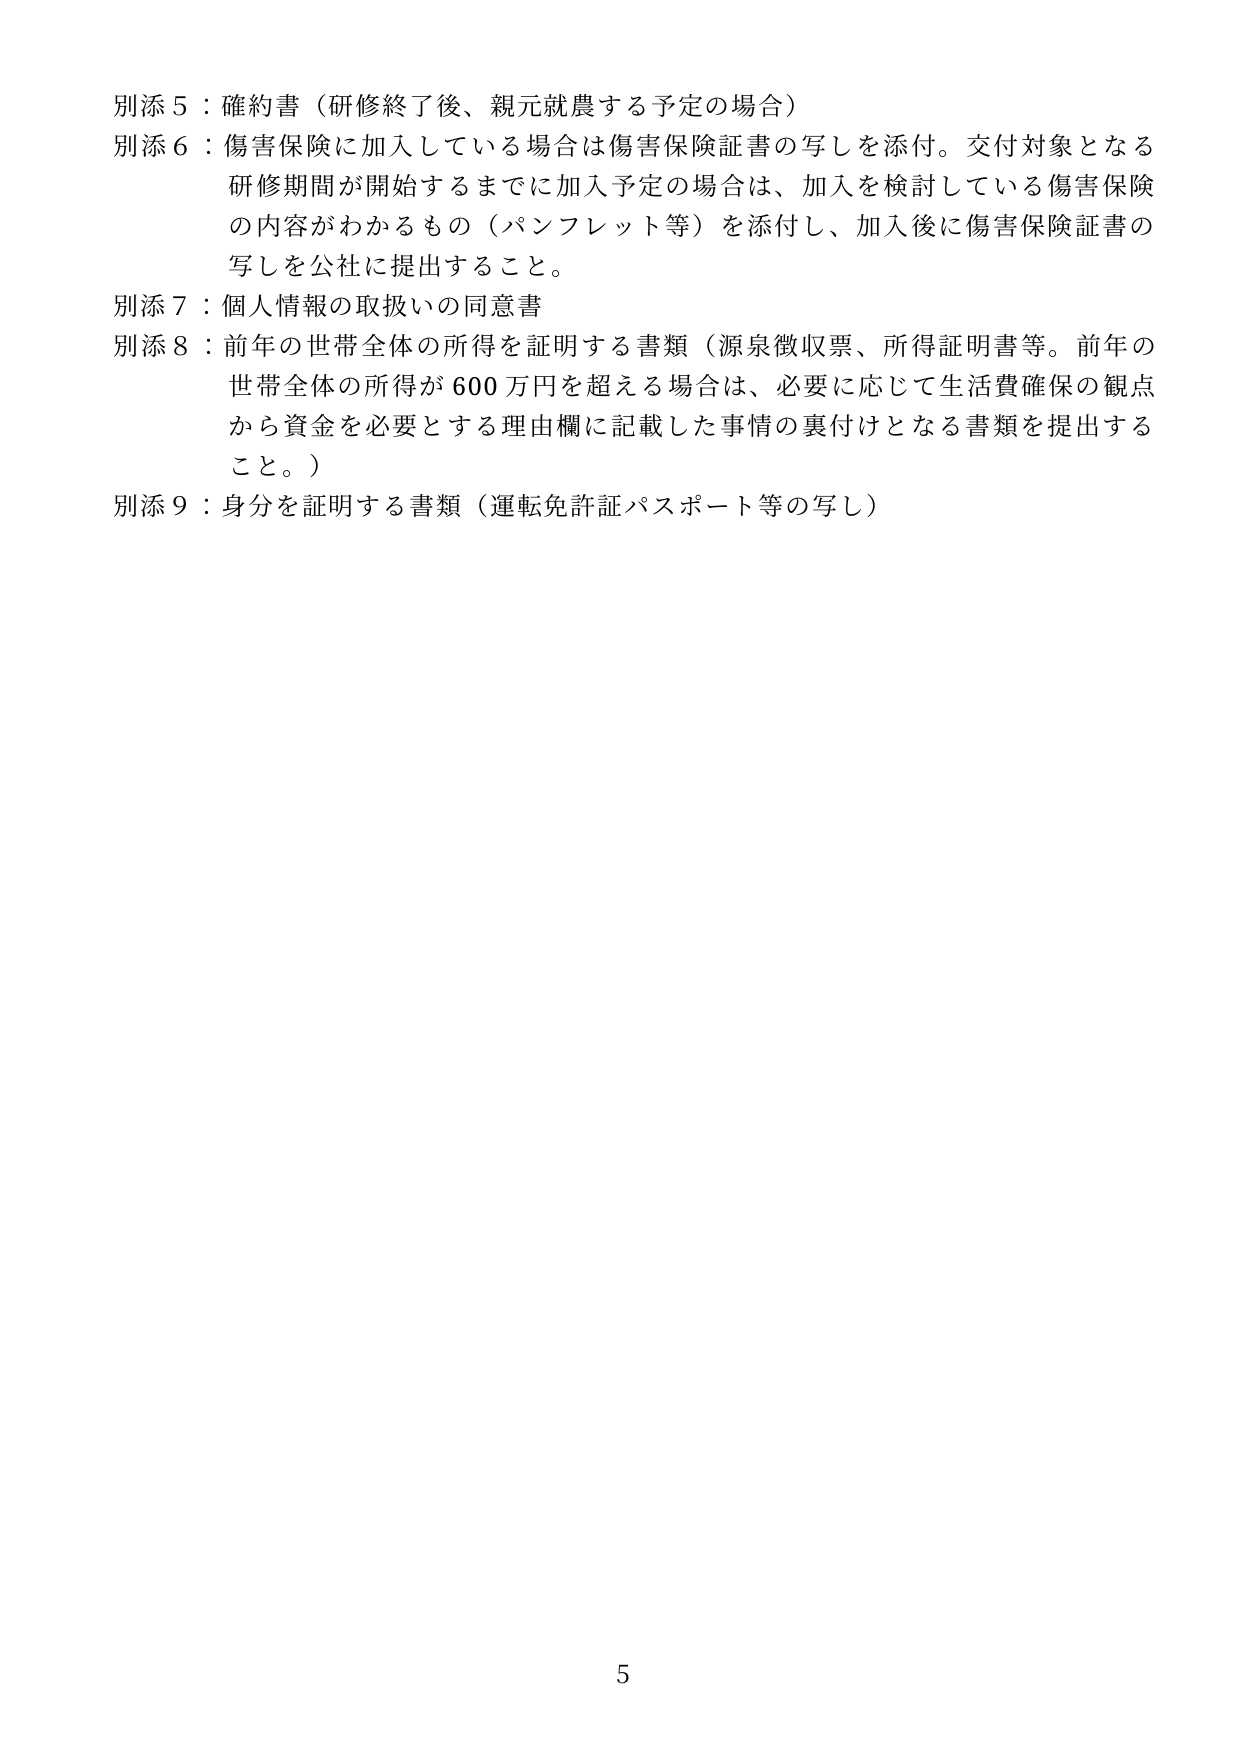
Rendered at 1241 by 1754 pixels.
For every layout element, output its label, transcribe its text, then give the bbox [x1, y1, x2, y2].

text 別添６：傷害保険に加入している場合は傷害保険証書の写しを添付。交付対象となる研修期間が開始するまでに加入予定の場合は、加入を検討している傷害保険の内容がわかるもの（パンフレット等）を添付し、加入後に傷害保険証書の写しを公社に提出すること。 [114, 125, 1157, 285]
text 別添９：身分を証明する書類（運転免許証パスポート等の写し） [114, 485, 1157, 525]
text 別添５：確約書（研修終了後、親元就農する予定の場合） [114, 85, 1157, 125]
text 別添８：前年の世帯全体の所得を証明する書類（源泉徴収票、所得証明書等。前年の世帯全体の所得が600万円を超える場合は、必要に応じて生活費確保の観点から資金を必要とする理由欄に記載した事情の裏付けとなる書類を提出すること。） [114, 325, 1157, 485]
text 別添７：個人情報の取扱いの同意書 [114, 285, 1157, 325]
